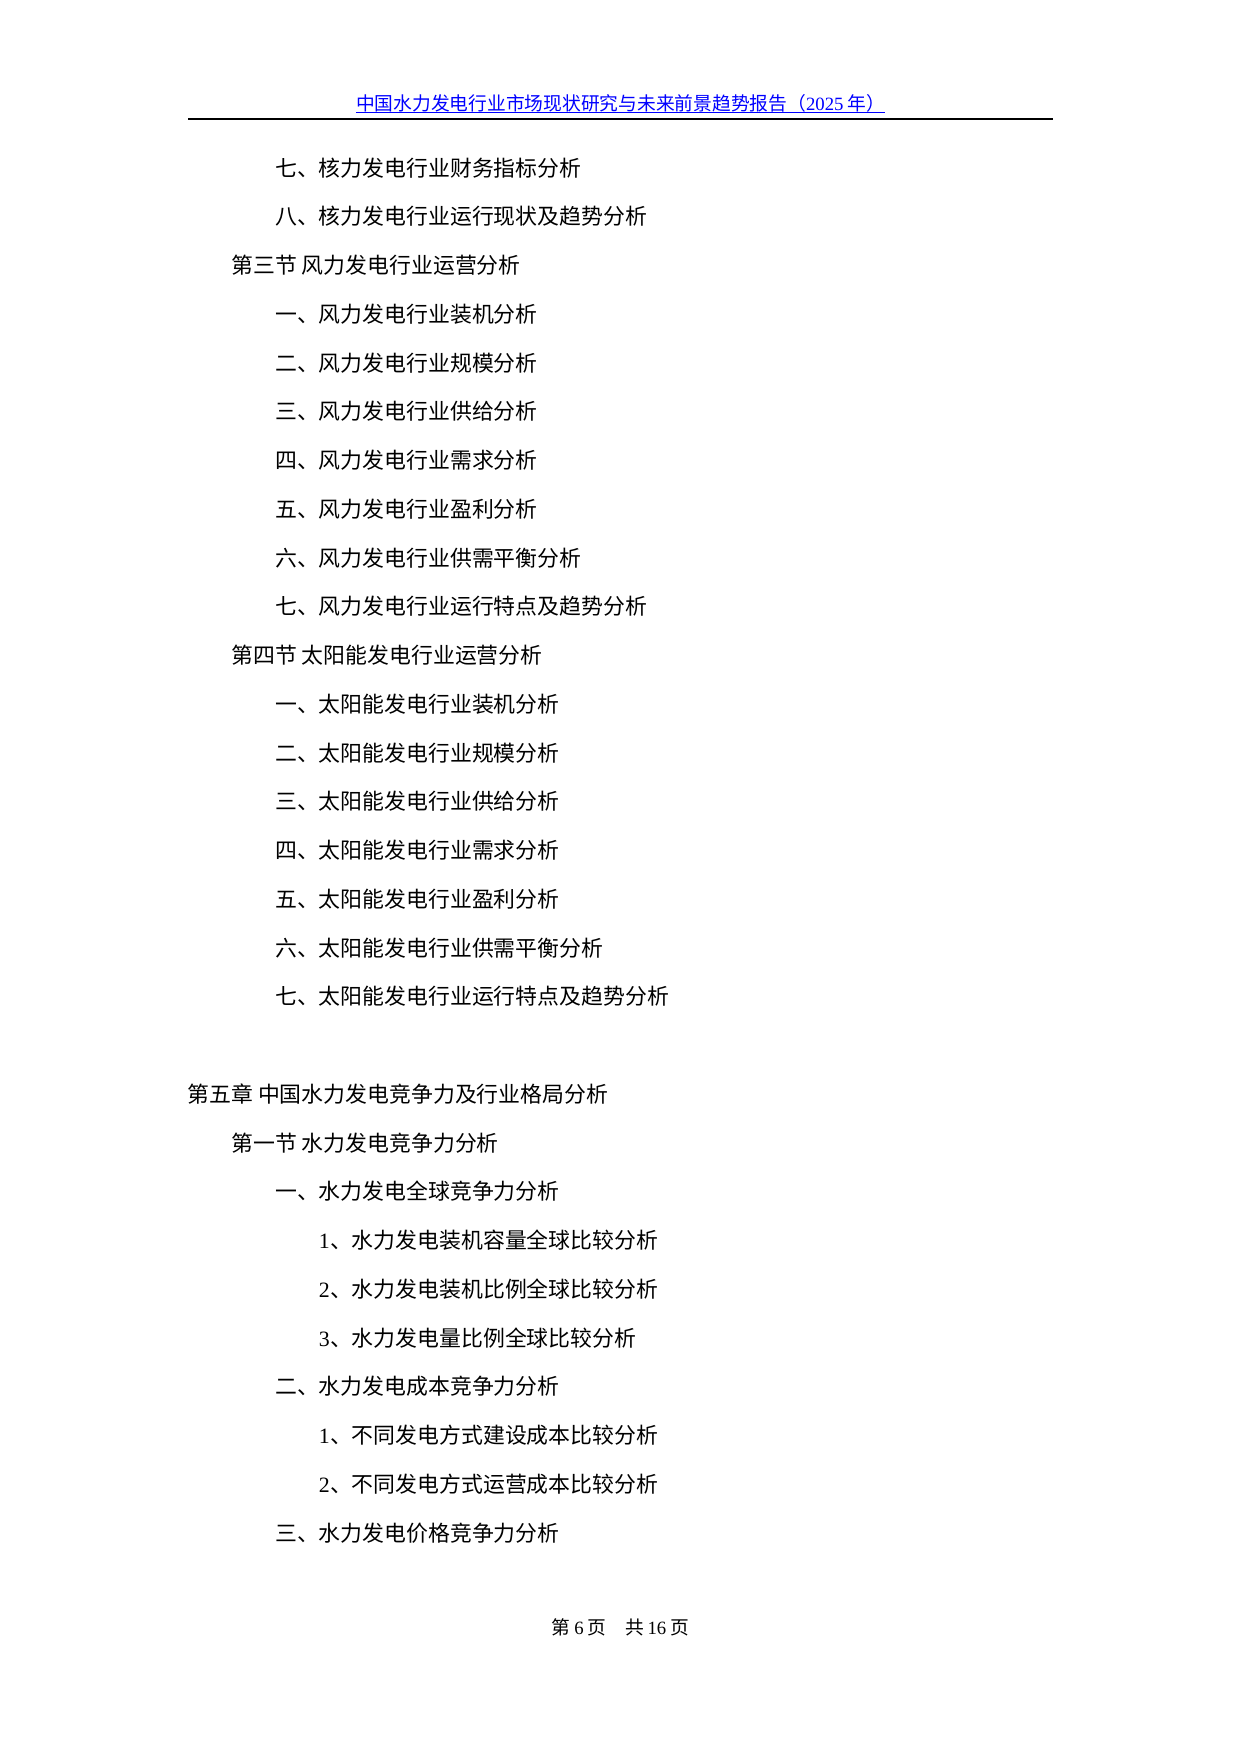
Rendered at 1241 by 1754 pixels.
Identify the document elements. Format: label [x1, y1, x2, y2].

text [187, 150, 1053, 1548]
